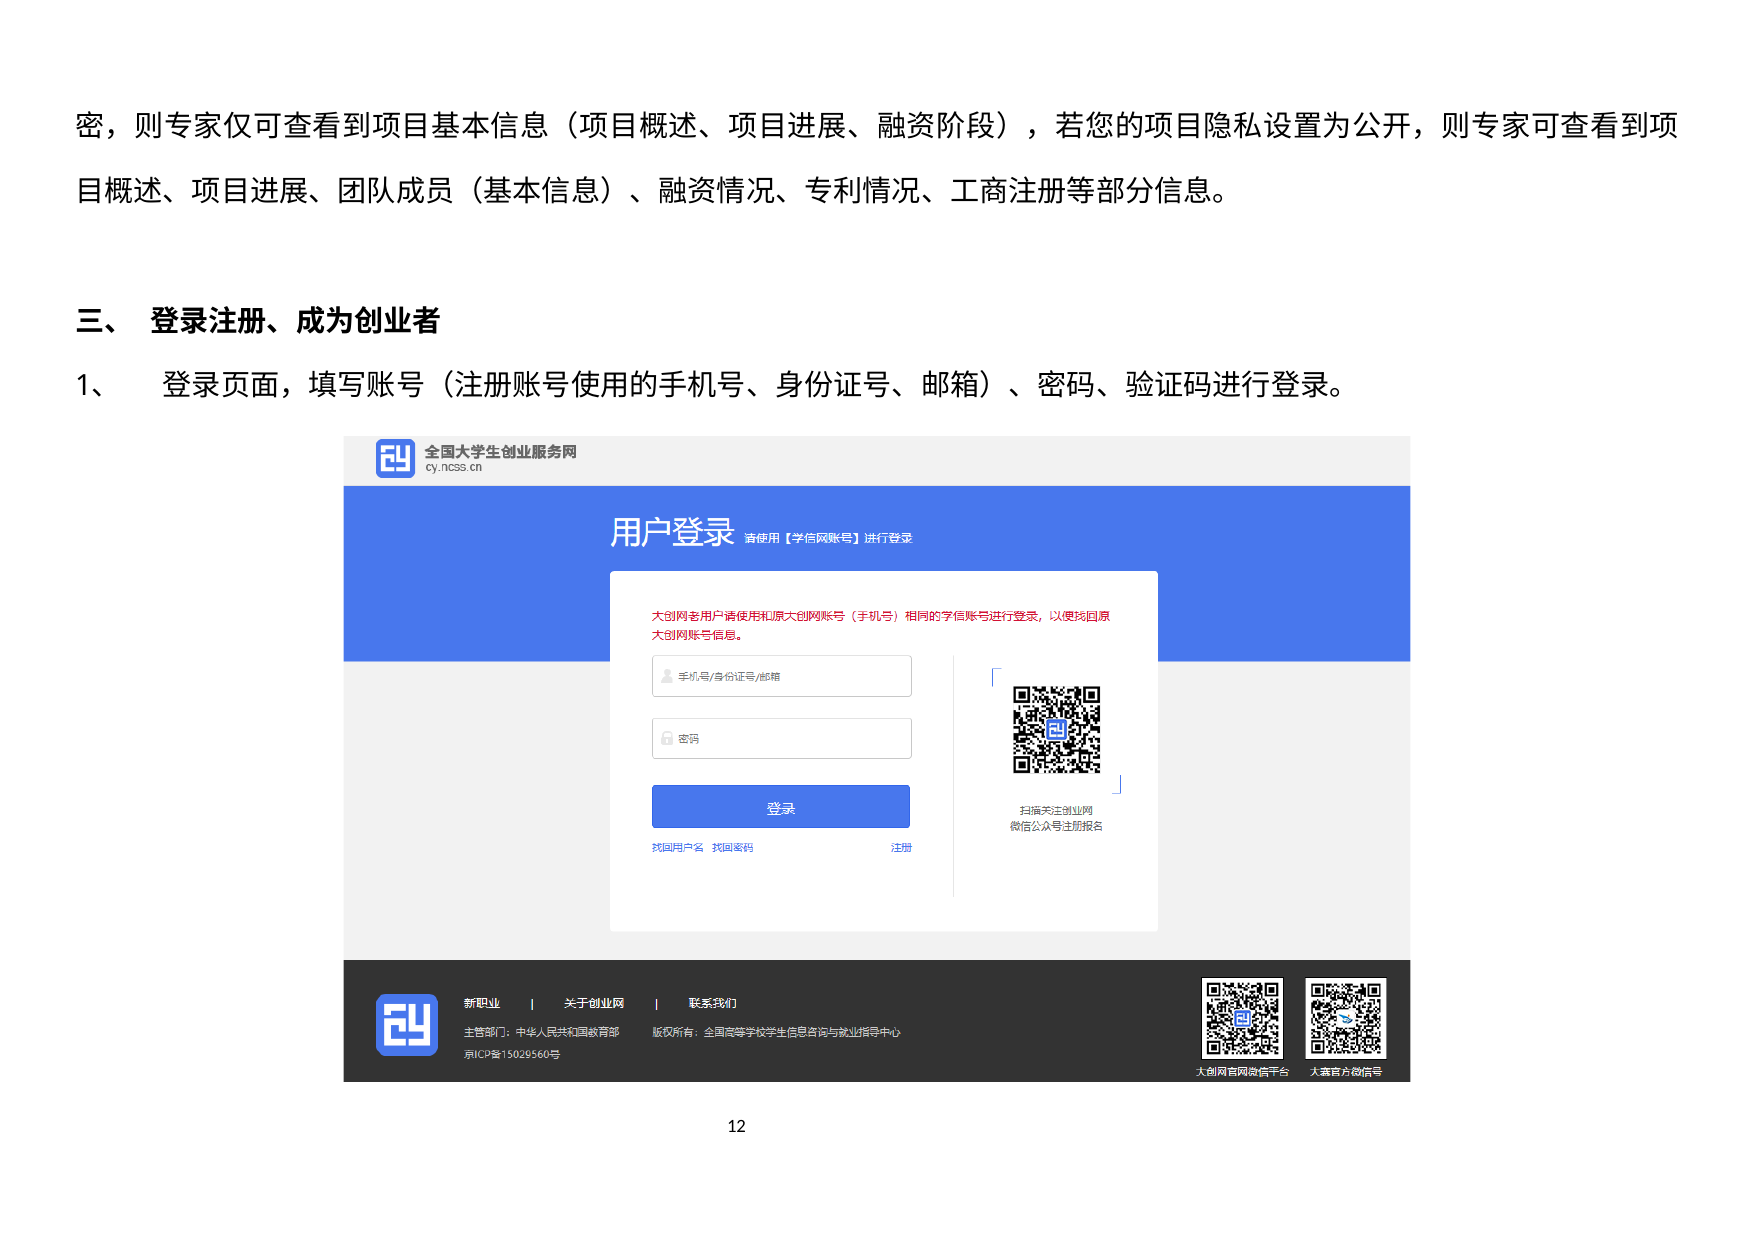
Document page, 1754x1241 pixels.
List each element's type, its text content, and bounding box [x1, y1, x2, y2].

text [75, 91, 1679, 221]
picture [343, 436, 1411, 1082]
list 登录注册、成为创业者 [75, 286, 1679, 351]
list 登录页面，填写账号（注册账号使用的手机号、身份证号、邮箱）、密码、验证码进行登录。 [75, 351, 1679, 416]
